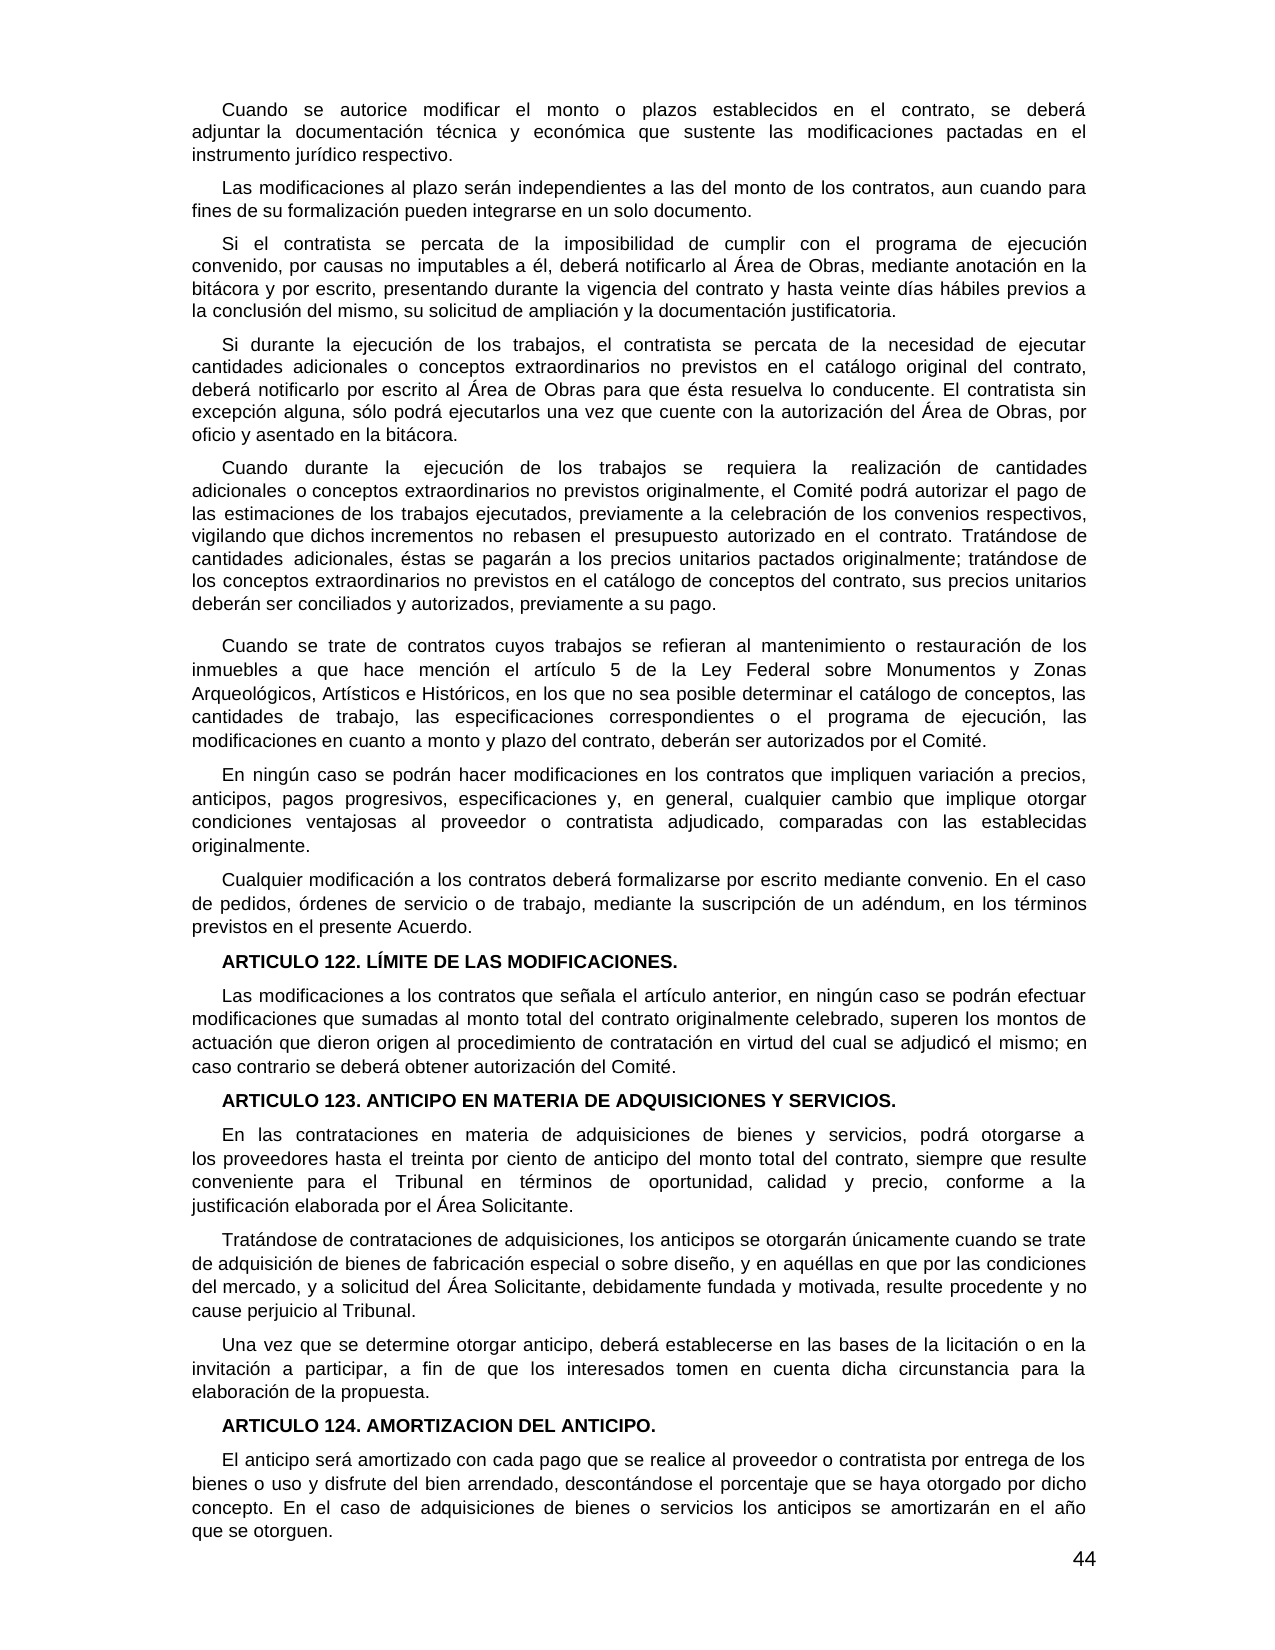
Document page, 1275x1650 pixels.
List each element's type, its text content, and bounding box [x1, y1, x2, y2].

text Si durante la ejecución de los trabajos, el contratista se percata de la necesidad de ejecutar cantidades adicionales o conceptos extraordinarios no previstos en el catálogo original del contrato, deberá notificarlo por escrito al Área de Obras para que ésta resuelva lo conducente. El contratista sin excepción alguna, sólo podrá ejecutarlos una vez que cuente con la autorización del Área de Obras, por oficio y asentado en la bitácora. [192, 333, 1087, 446]
text El anticipo será amortizado con cada pago que se realice al proveedor o contratista por entrega de los bienes o uso y disfrute del bien arrendado, descontándose el porcentaje que se haya otorgado por dicho concepto. En el caso de adquisiciones de bienes o servicios los anticipos se amortizarán en el año que se otorguen. [192, 1449, 1086, 1542]
text Cuando se autorice modificar el monto o plazos establecidos en el contrato, se deberá adjuntar la documentación técnica y económica que sustente las modificaciones pactadas en el instrumento jurídico respectivo. [192, 99, 1087, 166]
text Cualquier modificación a los contratos deberá formalizarse por escrito mediante convenio. En el caso de pedidos, órdenes de servicio o de trabajo, mediante la suscripción de un adéndum, en los términos previstos en el presente Acuerdo. [192, 869, 1087, 938]
text Una vez que se determine otorgar anticipo, deberá establecerse en las bases de la licitación o en la invitación a participar, a fin de que los interesados tomen en cuenta dicha circunstancia para la elaboración de la propuesta. [192, 1334, 1086, 1402]
text ARTICULO 123. ANTICIPO EN MATERIA DE ADQUISICIONES Y SERVICIOS. [222, 1089, 1096, 1111]
text ARTICULO 122. LÍMITE DE LAS MODIFICACIONES. [222, 950, 1096, 972]
text Si el contratista se percata de la imposibilidad de cumplir con el programa de ejecución convenido, por causas no imputables a él, deberá notificarlo al Área de Obras, mediante anotación en la bitácora y por escrito, presentando durante la vigencia del contrato y hasta veinte días hábiles previos a la conclusión del mismo, su solicitud de ampliación y la documentación justificatoria. [192, 232, 1087, 322]
text Tratándose de contrataciones de adquisiciones, los anticipos se otorgarán únicamente cuando se trate de adquisición de bienes de fabricación especial o sobre diseño, y en aquéllas en que por las condiciones del mercado, y a solicitud del Área Solicitante, debidamente fundada y motivada, resulte procedente y no cause perjuicio al Tribunal. [192, 1229, 1087, 1321]
text Cuando durante la ejecución de los trabajos se requiera la realización de cantidades adicionales o conceptos extraordinarios no previstos originalmente, el Comité podrá autorizar el pago de las estimaciones de los trabajos ejecutados, previamente a la celebración de los convenios respectivos, vigilando que dichos incrementos no rebasen el presupuesto autorizado en el contrato. Tratándose de cantidades adicionales, éstas se pagarán a los precios unitarios pactados originalmente; tratándose de los conceptos extraordinarios no previstos en el catálogo de conceptos del contrato, sus precios unitarios deberán ser conciliados y autorizados, previamente a su pago. [192, 457, 1087, 614]
text Las modificaciones al plazo serán independientes a las del monto de los contratos, aun cuando para fines de su formalización pueden integrarse en un solo documento. [192, 177, 1086, 221]
text En ningún caso se podrán hacer modificaciones en los contratos que impliquen variación a precios, anticipos, pagos progresivos, especificaciones y, en general, cualquier cambio que implique otorgar condiciones ventajosas al proveedor o contratista adjudicado, comparadas con las establecidas originalmente. [192, 764, 1087, 857]
text ARTICULO 124. AMORTIZACION DEL ANTICIPO. [222, 1415, 1096, 1437]
text En las contrataciones en materia de adquisiciones de bienes y servicios, podrá otorgarse a los proveedores hasta el treinta por ciento de anticipo del monto total del contrato, siempre que resulte conveniente para el Tribunal en términos de oportunidad, calidad y precio, conforme a la justificación elaborada por el Área Solicitante. [192, 1124, 1086, 1216]
text Las modificaciones a los contratos que señala el artículo anterior, en ningún caso se podrán efectuar modificaciones que sumadas al monto total del contrato originalmente celebrado, superen los montos de actuación que dieron origen al procedimiento de contratación en virtud del cual se adjudicó el mismo; en caso contrario se deberá obtener autorización del Comité. [192, 984, 1087, 1077]
text Cuando se trate de contratos cuyos trabajos se refieran al mantenimiento o restauración de los inmuebles a que hace mención el artículo 5 de la Ley Federal sobre Monumentos y Zonas Arqueológicos, Artísticos e Históricos, en los que no sea posible determinar el catálogo de conceptos, las cantidades de trabajo, las especificaciones correspondientes o el programa de ejecución, las modificaciones en cuanto a monto y plazo del contrato, deberán ser autorizados por el Comité. [192, 635, 1087, 751]
